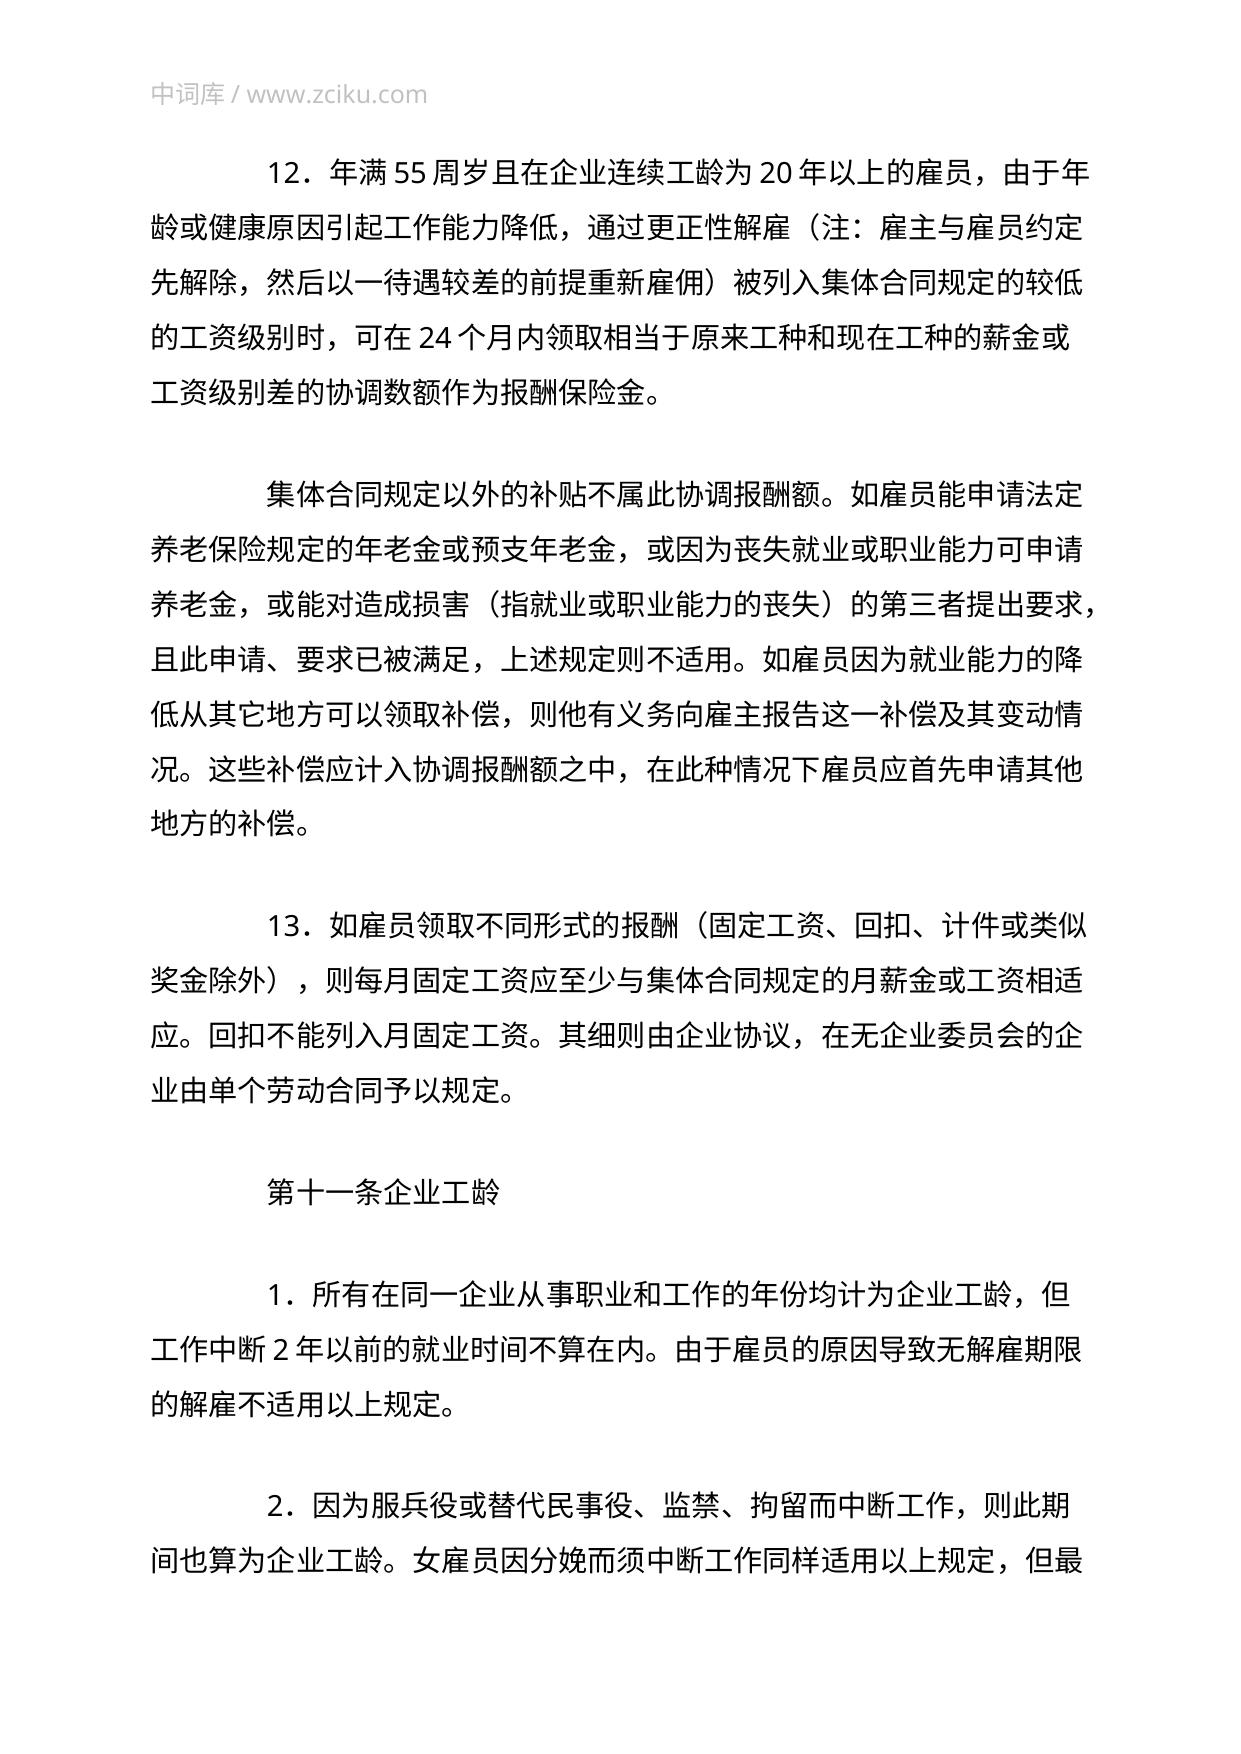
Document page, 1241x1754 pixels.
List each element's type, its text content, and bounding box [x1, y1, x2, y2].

text 第十一条企业工龄 [150, 1169, 1090, 1212]
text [150, 1483, 1090, 1580]
text 1．所有在同一企业从事职业和工作的年份均计为企业工龄，但工作中断2年以前的就业时间不算在内。由于雇员的原因导致无解雇期限的解雇不适用以上规定。 [150, 1271, 1090, 1423]
text 12．年满55周岁且在企业连续工龄为20年以上的雇员，由于年龄或健康原因引起工作能力降低，通过更正性解雇（注：雇主与雇员约定先解除，然后以一待遇较差的前提重新雇佣）被列入集体合同规定的较低的工资级别时，可在24个月内领取相当于原来工种和现在工种的薪金或工资级别差的协调数额作为报酬保险金。 [150, 150, 1090, 412]
text 集体合同规定以外的补贴不属此协调报酬额。如雇员能申请法定养老保险规定的年老金或预支年老金，或因为丧失就业或职业能力可申请养老金，或能对造成损害（指就业或职业能力的丧失）的第三者提出要求，且此申请、要求已被满足，上述规定则不适用。如雇员因为就业能力的降低从其它地方可以领取补偿，则他有义务向雇主报告这一补偿及其变动情况。这些补偿应计入协调报酬额之中，在此种情况下雇员应首先申请其他地方的补偿。 [150, 472, 1090, 843]
text 13．如雇员领取不同形式的报酬（固定工资、回扣、计件或类似奖金除外），则每月固定工资应至少与集体合同规定的月薪金或工资相适应。回扣不能列入月固定工资。其细则由企业协议，在无企业委员会的企业由单个劳动合同予以规定。 [150, 903, 1090, 1110]
